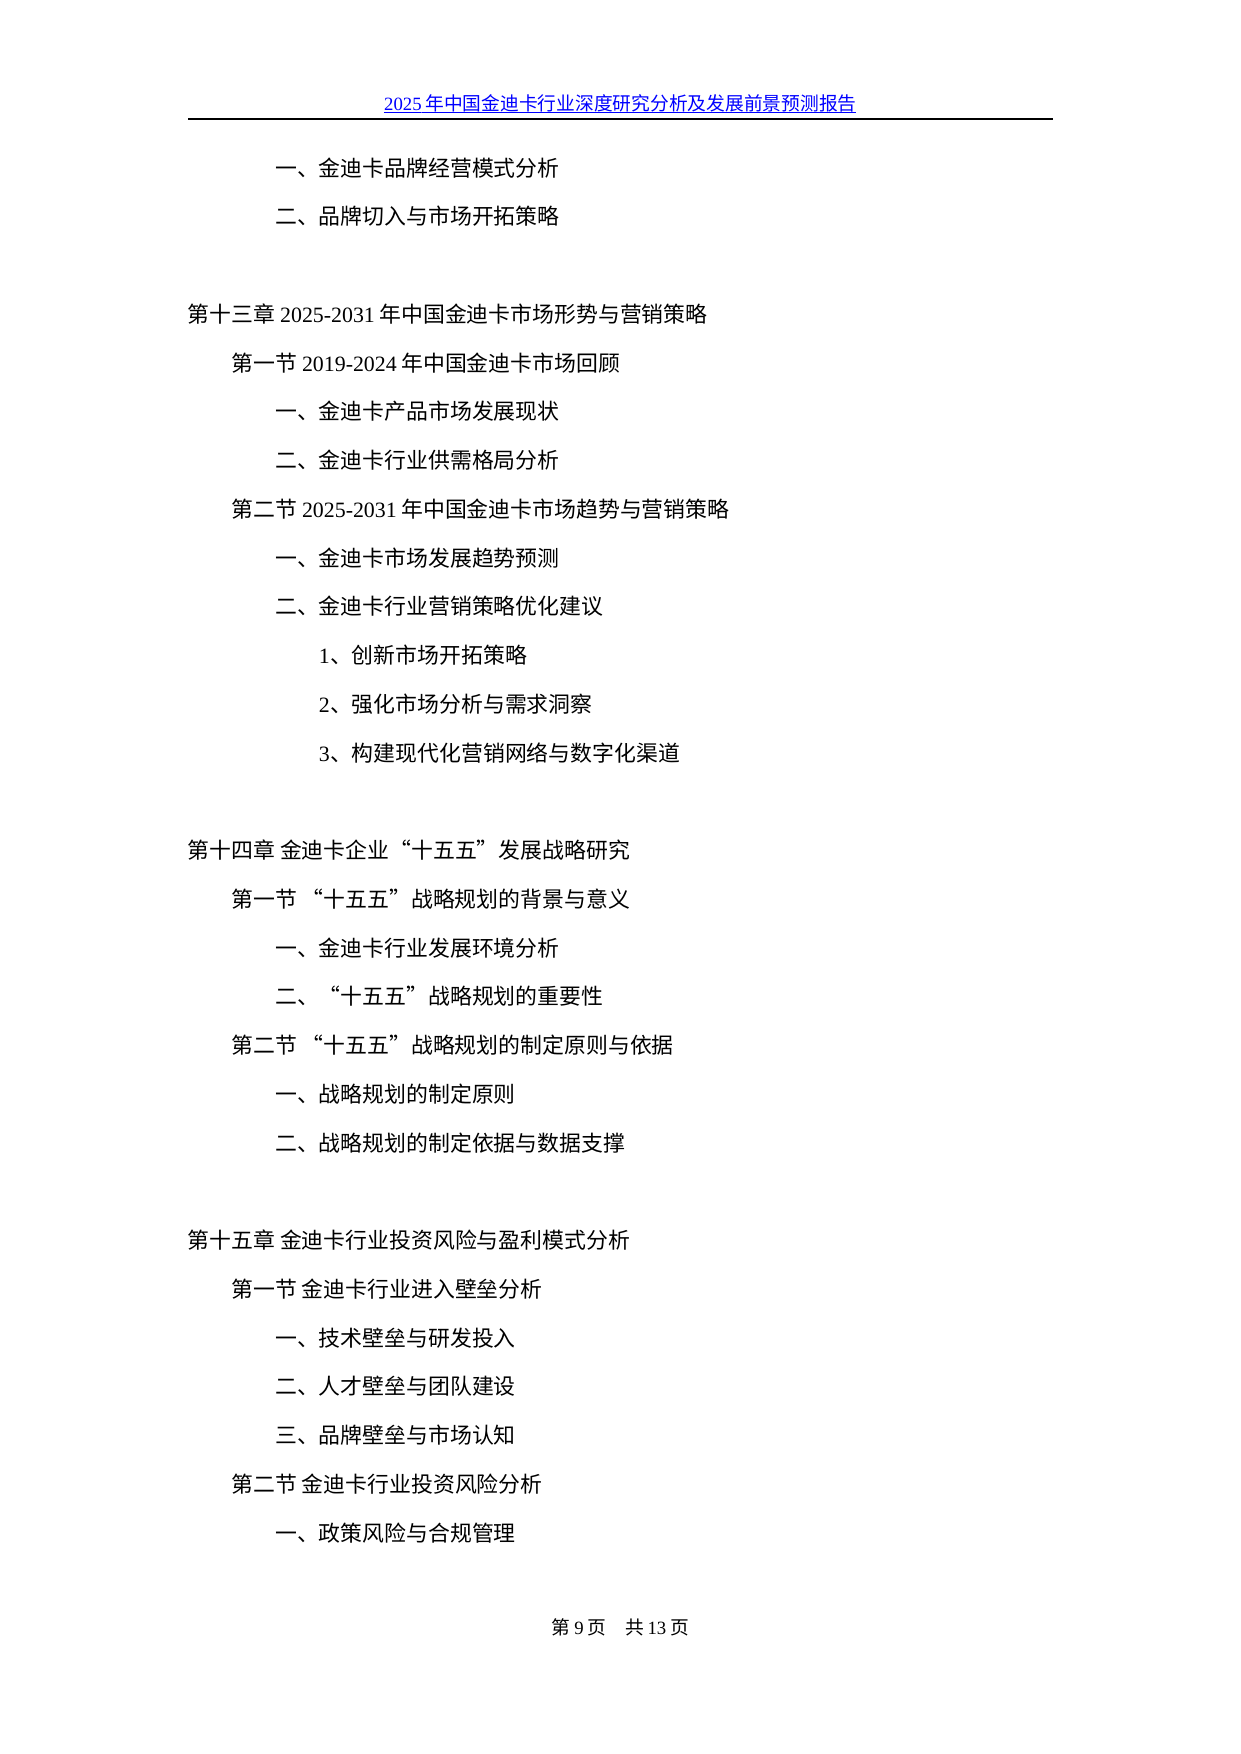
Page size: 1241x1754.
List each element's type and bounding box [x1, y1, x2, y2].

text [187, 150, 1053, 1548]
